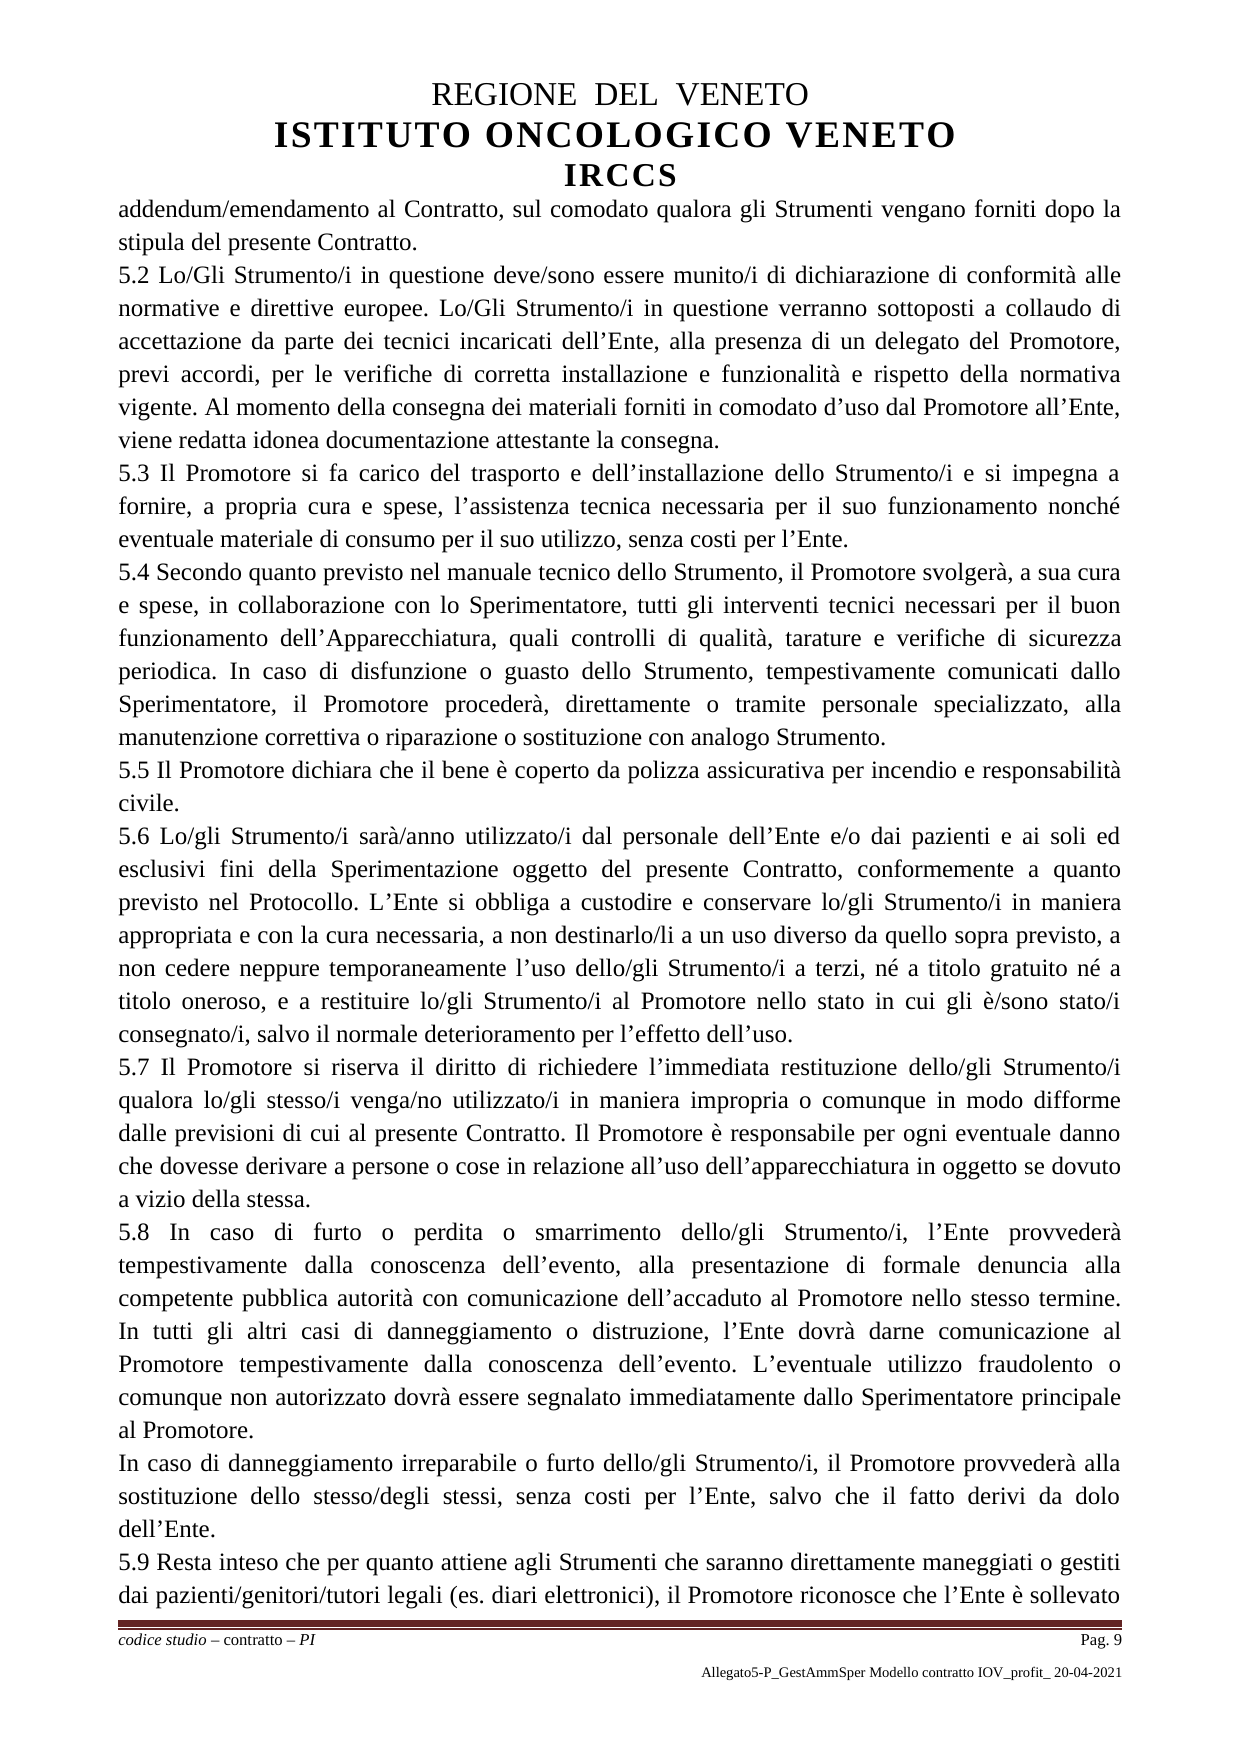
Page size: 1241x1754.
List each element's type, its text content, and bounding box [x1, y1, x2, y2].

text 5.6 Lo/gli Strumento/i sarà/anno utilizzato/i dal personale dell’Ente e/o dai pazienti e ai soli ed esclusivi fini della Sperimentazione oggetto del presente Contratto, conformemente a quanto previsto nel Protocollo. L’Ente si obbliga a custodire e conservare lo/gli Strumento/i in maniera appropriata e con la cura necessaria, a non destinarlo/li a un uso diverso da quello sopra previsto, a non cedere neppure temporaneamente l’uso dello/gli Strumento/i a terzi, né a titolo gratuito né a titolo oneroso, e a restituire lo/gli Strumento/i al Promotore nello stato in cui gli è/sono stato/i consegnato/i, salvo il normale deterioramento per l’effetto dell’uso. [118, 821, 1122, 1048]
text 5.3 Il Promotore si fa carico del trasporto e dell’installazione dello Strumento/i e si impegna a fornire, a propria cura e spese, l’assistenza tecnica necessaria per il suo funzionamento nonché eventuale materiale di consumo per il suo utilizzo, senza costi per l’Ente. [118, 458, 1122, 553]
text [118, 1547, 1122, 1609]
text 5.4 Secondo quanto previsto nel manuale tecnico dello Strumento, il Promotore svolgerà, a sua cura e spese, in collaborazione con lo Sperimentatore, tutti gli interventi tecnici necessari per il buon funzionamento dell’Apparecchiatura, quali controlli di qualità, tarature e verifiche di sicurezza periodica. In caso di disfunzione o guasto dello Strumento, tempestivamente comunicati dallo Sperimentatore, il Promotore procederà, direttamente o tramite personale specializzato, alla manutenzione correttiva o riparazione o sostituzione con analogo Strumento. [118, 557, 1122, 751]
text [118, 194, 1122, 255]
text 5.8 In caso di furto o perdita o smarrimento dello/gli Strumento/i, l’Ente provvederà tempestivamente dalla conoscenza dell’evento, alla presentazione di formale denuncia alla competente pubblica autorità con comunicazione dell’accaduto al Promotore nello stesso termine. In tutti gli altri casi di danneggiamento o distruzione, l’Ente dovrà darne comunicazione al Promotore tempestivamente dalla conoscenza dell’evento. L’eventuale utilizzo fraudolento o comunque non autorizzato dovrà essere segnalato immediatamente dallo Sperimentatore principale al Promotore. [118, 1217, 1122, 1444]
text In caso di danneggiamento irreparabile o furto dello/gli Strumento/i, il Promotore provvederà alla sostituzione dello stesso/degli stessi, senza costi per l’Ente, salvo che il fatto derivi da dolo dell’Ente. [118, 1448, 1122, 1543]
text 5.7 Il Promotore si riserva il diritto di richiedere l’immediata restituzione dello/gli Strumento/i qualora lo/gli stesso/i venga/no utilizzato/i in maniera impropria o comunque in modo difforme dalle previsioni di cui al presente Contratto. Il Promotore è responsabile per ogni eventuale danno che dovesse derivare a persone o cose in relazione all’uso dell’apparecchiatura in oggetto se dovuto a vizio della stessa. [118, 1052, 1122, 1213]
text 5.2 Lo/Gli Strumento/i in questione deve/sono essere munito/i di dichiarazione di conformità alle normative e direttive europee. Lo/Gli Strumento/i in questione verranno sottoposti a collaudo di accettazione da parte dei tecnici incaricati dell’Ente, alla presenza di un delegato del Promotore, previ accordi, per le verifiche di corretta installazione e funzionalità e rispetto della normativa vigente. Al momento della consegna dei materiali forniti in comodato d’uso dal Promotore all’Ente, viene redatta idonea documentazione attestante la consegna. [118, 260, 1122, 453]
text 5.5 Il Promotore dichiara che il bene è coperto da polizza assicurativa per incendio e responsabilità civile. [118, 755, 1122, 817]
